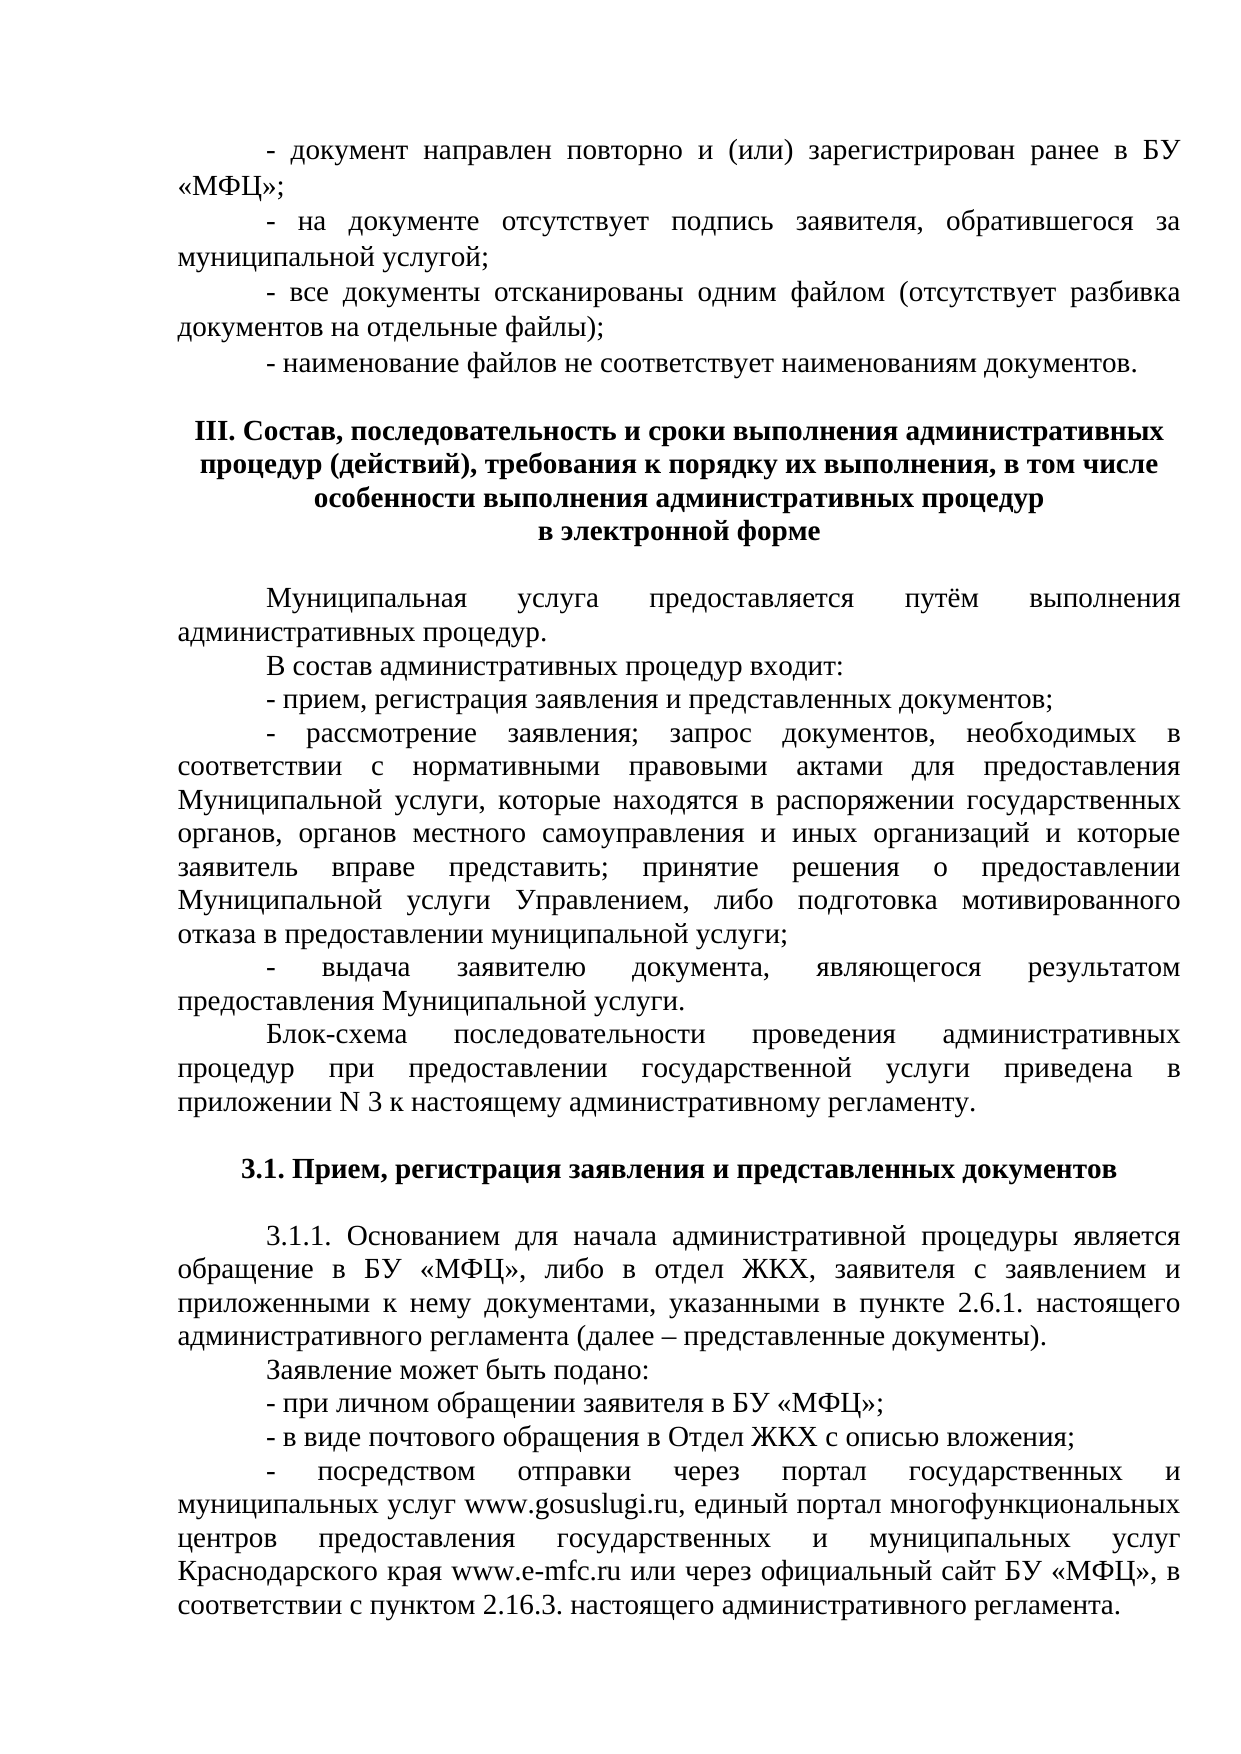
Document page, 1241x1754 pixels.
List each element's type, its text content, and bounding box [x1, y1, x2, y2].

text 3.1.1. Основанием для начала административной процедуры является обращение в БУ «МФЦ», либо в отдел ЖКХ, заявителя с заявлением и приложенными к нему документами, указанными в пункте 2.6.1. настоящего административного регламента (далее – представленные документы). [177, 1218, 1181, 1352]
text - прием, регистрация заявления и представленных документов; [177, 681, 1181, 715]
text в электронной форме [177, 513, 1181, 547]
text - при личном обращении заявителя в БУ «МФЦ»; [177, 1386, 1181, 1419]
text Заявление может быть подано: [177, 1352, 1181, 1386]
text - выдача заявителю документа, являющегося результатом предоставления Муниципальной услуги. [177, 949, 1181, 1017]
text Муниципальная услуга предоставляется путём выполнения административных процедур. [177, 581, 1181, 648]
text процедур (действий), требования к порядку их выполнения, в том числе особенности выполнения административных процедур [177, 446, 1181, 513]
text - в виде почтового обращения в Отдел ЖКХ с описью вложения; [177, 1419, 1181, 1453]
text - на документе отсутствует подпись заявителя, обратившегося за муниципальной услугой; [177, 202, 1181, 273]
text - все документы отсканированы одним файлом (отсутствует разбивка документов на отдельные файлы); [177, 273, 1181, 344]
text - наименование файлов не соответствует наименованиям документов. [177, 344, 1181, 379]
text В состав административных процедур входит: [177, 648, 1181, 681]
text 3.1. Прием, регистрация заявления и представленных документов [177, 1151, 1181, 1184]
text - документ направлен повторно и (или) зарегистрирован ранее в БУ «МФЦ»; [177, 131, 1181, 202]
text - рассмотрение заявления; запрос документов, необходимых в соответствии с нормативными правовыми актами для предоставления Муниципальной услуги, которые находятся в распоряжении государственных органов, органов местного самоуправления и иных организаций и которые заявитель вправе представить; принятие решения о предоставлении Муниципальной услуги Управлением, либо подготовка мотивированного отказа в предоставлении муниципальной услуги; [177, 715, 1181, 949]
text - посредством отправки через портал государственных и муниципальных услуг www.gosuslugi.ru, единый портал многофункциональных центров предоставления государственных и муниципальных услуг Краснодарского края www.e-mfc.ru или через официальный сайт БУ «МФЦ», в соответствии с пунктом 2.16.3. настоящего административного регламента. [177, 1453, 1181, 1620]
text Блок-схема последовательности проведения административных процедур при предоставлении государственной услуги приведена в приложении N 3 к настоящему административному регламенту. [177, 1017, 1181, 1117]
text III. Состав, последовательность и сроки выполнения административных [177, 413, 1181, 446]
